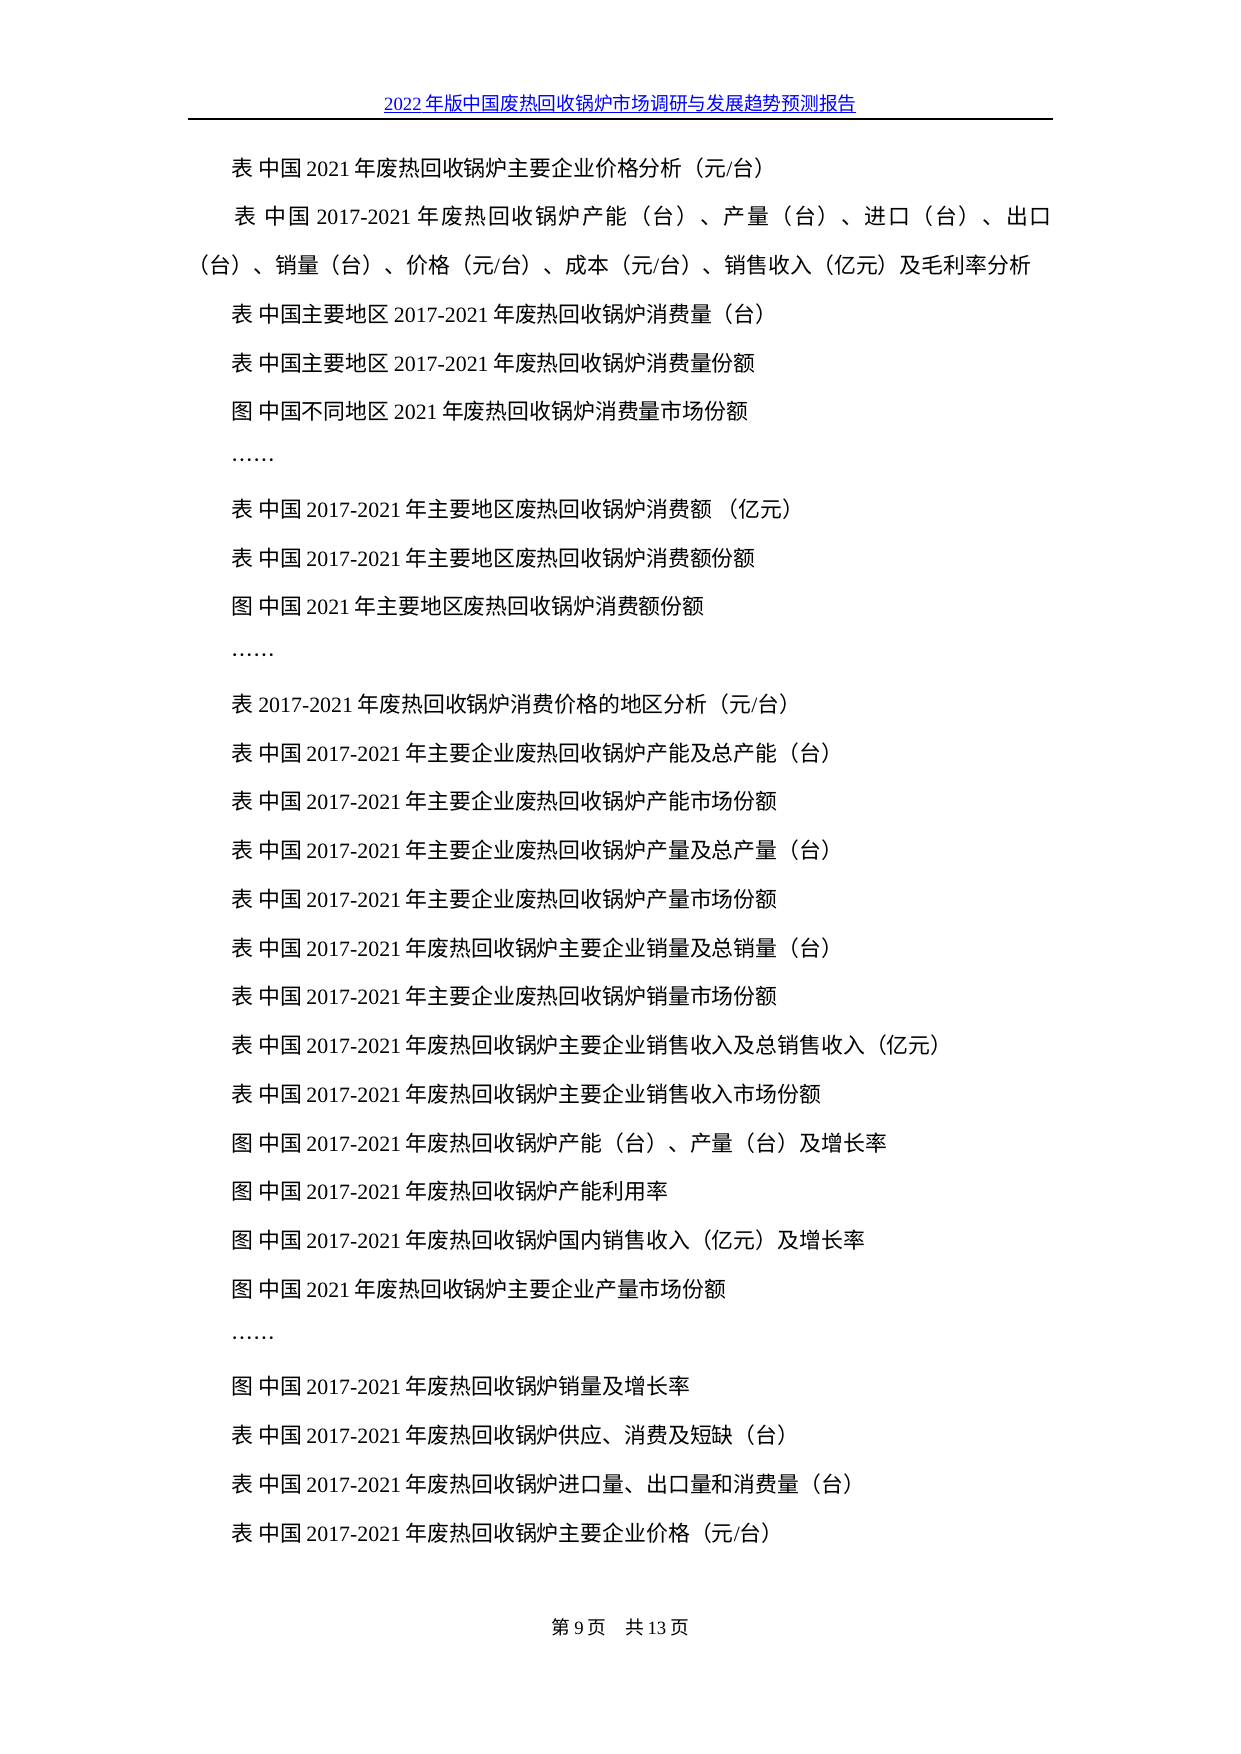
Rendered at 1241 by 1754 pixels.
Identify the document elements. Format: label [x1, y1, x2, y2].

text [187, 150, 1053, 1548]
